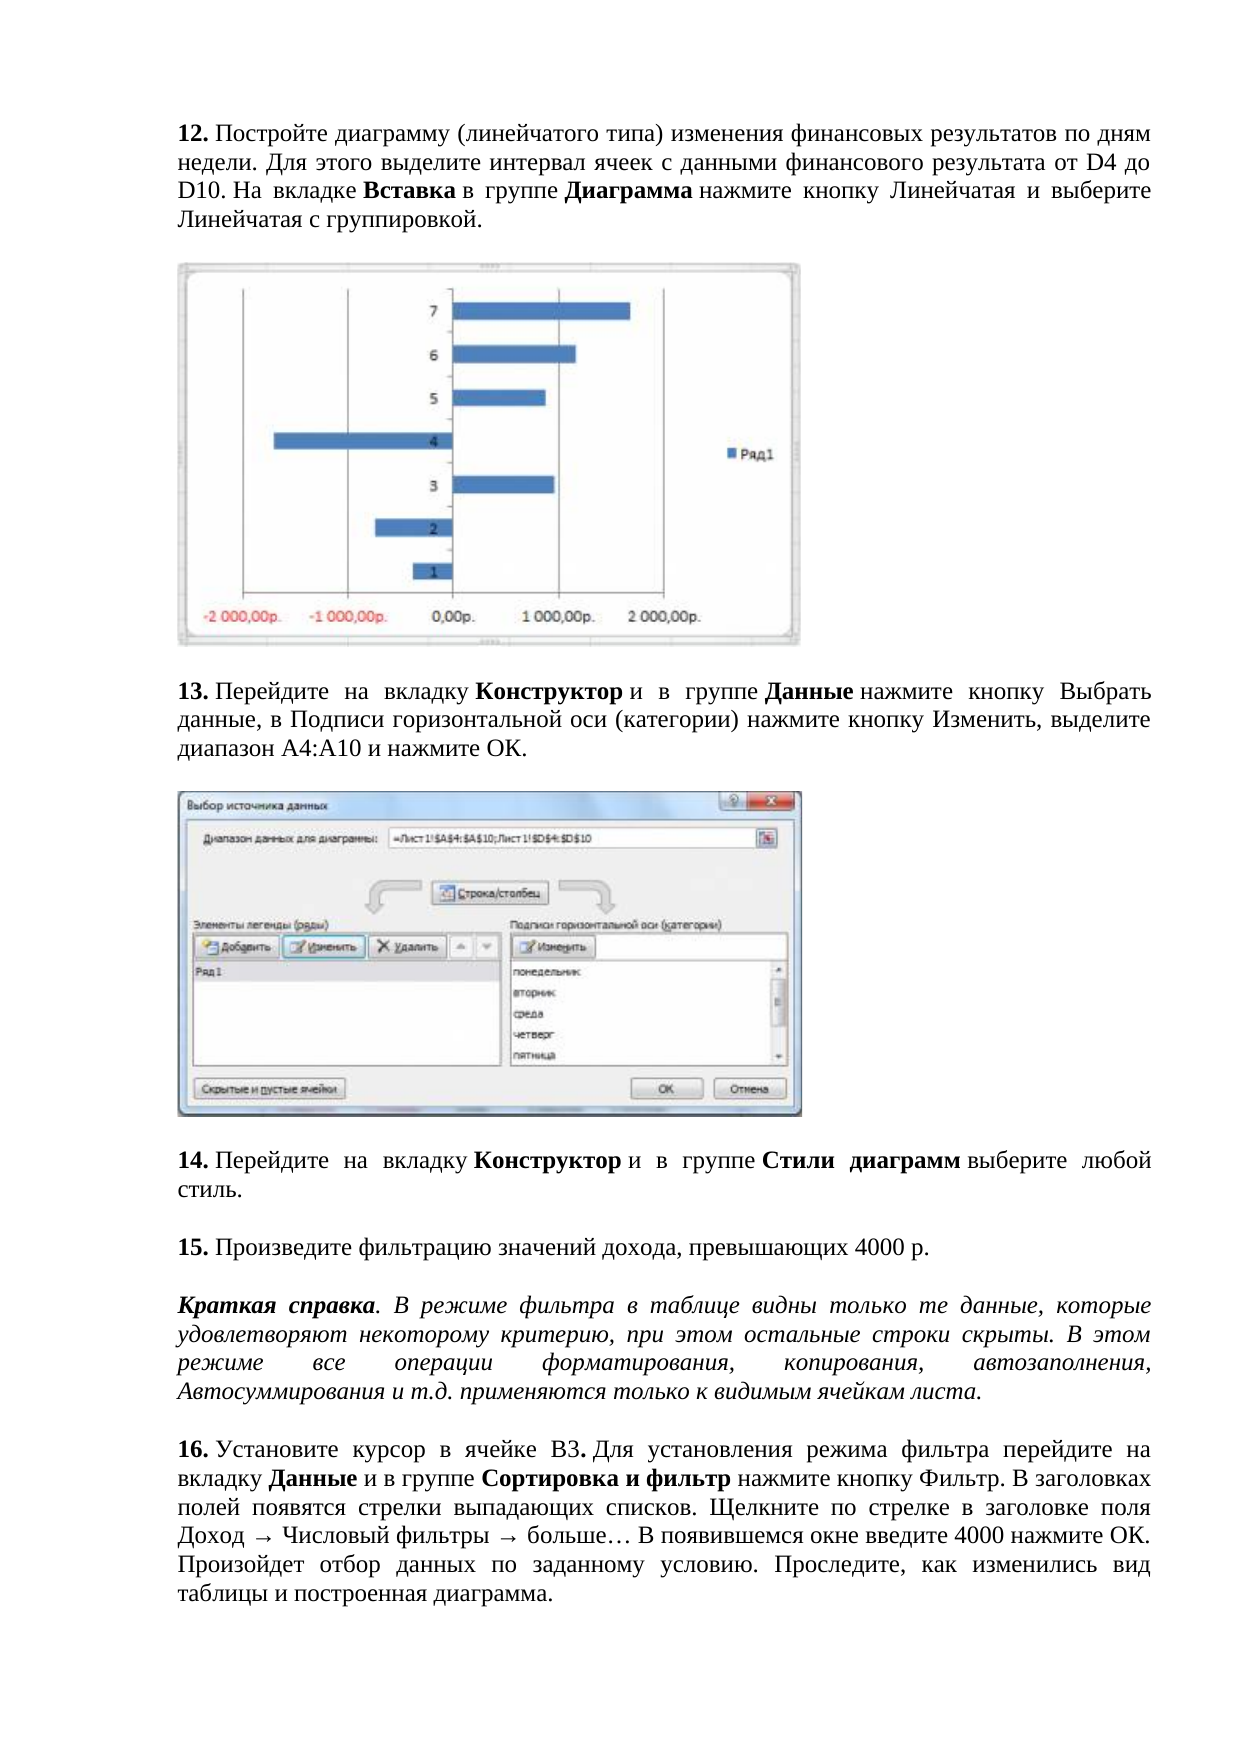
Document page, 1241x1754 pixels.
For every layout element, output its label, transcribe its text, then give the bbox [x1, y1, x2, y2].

text 13. Перейдите на вкладку Конструктор и в группе Данные нажмите кнопку Выбрать данные, в Подписи горизонтальной оси (категории) нажмите кнопку Изменить, выделите диапазон A4:A10 и нажмите ОК. [177, 676, 1152, 762]
text 15. Произведите фильтрацию значений дохода, превышающих 4000 р. [177, 1232, 1152, 1261]
text 16. Установите курсор в ячейке B3. Для установления режима фильтра перейдите на вкладку Данные и в группе Сортировка и фильтр нажмите кнопку Фильтр. В заголовках полей появятся стрелки выпадающих списков. Щелкните по стрелке в заголовке поля Доход → Числовый фильтры → больше… В появившемся окне введите 4000 нажмите ОК. Произойдет отбор данных по заданному условию. Проследите, как изменились вид таблицы и построенная диаграмма. [177, 1434, 1152, 1607]
text 14. Перейдите на вкладку Конструктор и в группе Стили диаграмм выберите любой стиль. [177, 1145, 1152, 1203]
picture [177, 791, 803, 1117]
text Краткая справка. В режиме фильтра в таблице видны только те данные, которые удовлетворяют некоторому критерию, при этом остальные строки скрыты. В этом режиме все операции форматирования, копирования, автозаполнения, Автосуммирования и т.д. применяются только к видимым ячейкам листа. [177, 1290, 1152, 1405]
text 12. Постройте диаграмму (линейчатого типа) изменения финансовых результатов по дням недели. Для этого выделите интервал ячеек с данными финансового результата от D4 до D10. На вкладке Вставка в группе Диаграмма нажмите кнопку Линейчатая и выберите Линейчатая с группировкой. [177, 118, 1152, 233]
picture [177, 262, 801, 647]
